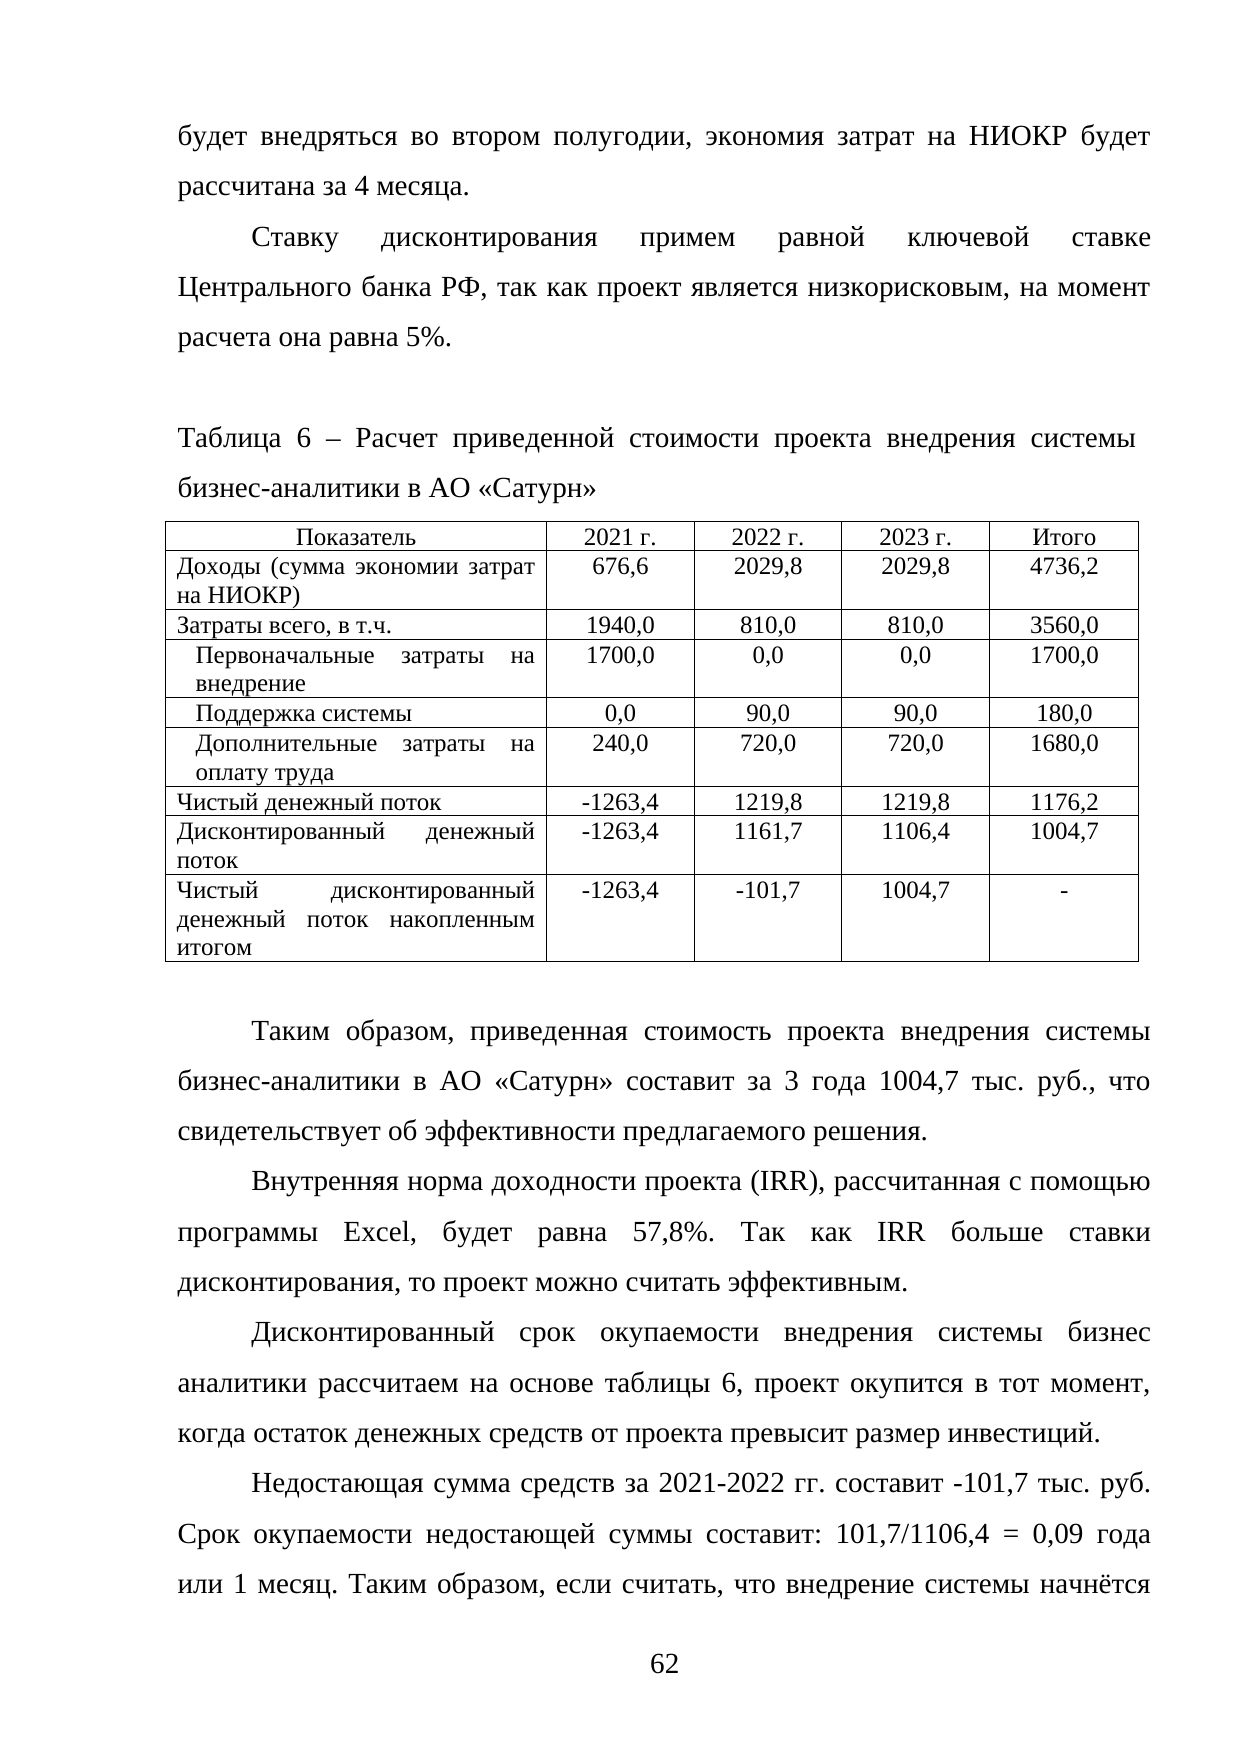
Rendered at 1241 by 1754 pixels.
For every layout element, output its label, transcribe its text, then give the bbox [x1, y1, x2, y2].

table_cell Дисконтированный денежный поток [166, 816, 546, 874]
table_cell 0,0 [547, 698, 694, 727]
table_cell 2029,8 [842, 551, 989, 609]
table_cell 240,0 [547, 728, 694, 786]
table_cell 1700,0 [547, 640, 694, 697]
table_cell Чистый дисконтированный денежный поток накопленным итогом [166, 875, 546, 961]
text Дисконтированный срок окупаемости внедрения системы бизнес аналитики рассчитаем на основе таблицы 6, проект окупится в тот момент, когда остаток денежных средств от проекта превысит размер инвестиций. [177, 1314, 1152, 1449]
table_cell 720,0 [695, 728, 841, 786]
table_cell 4736,2 [990, 551, 1138, 609]
table_cell 1161,7 [695, 816, 841, 874]
table_cell 90,0 [842, 698, 989, 727]
table_cell 1219,8 [842, 787, 989, 815]
table_header 2022 г. [695, 522, 841, 550]
text Таким образом, приведенная стоимость проекта внедрения системы бизнес-аналитики в АО «Сатурн» составит за 3 года 1004,7 тыс. руб., что свидетельствует об эффективности предлагаемого решения. [177, 1013, 1152, 1147]
table_cell 1004,7 [842, 875, 989, 961]
table_cell 0,0 [842, 640, 989, 697]
table_cell 90,0 [695, 698, 841, 727]
table_cell 2029,8 [695, 551, 841, 609]
table_cell Чистый денежный поток [166, 787, 546, 815]
table_cell 810,0 [842, 610, 989, 639]
table_header 2023 г. [842, 522, 989, 550]
table_cell 676,6 [547, 551, 694, 609]
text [177, 118, 1152, 202]
table_cell -1263,4 [547, 787, 694, 815]
table_cell Поддержка системы [166, 698, 546, 727]
text Внутренняя норма доходности проекта (IRR), рассчитанная с помощью программы Excel, будет равна 57,8%. Так как IRR больше ставки дисконтирования, то проект можно считать эффективным. [177, 1163, 1152, 1298]
table_cell -1263,4 [547, 875, 694, 961]
table_cell 1700,0 [990, 640, 1138, 697]
table_cell 1940,0 [547, 610, 694, 639]
table_cell 1680,0 [990, 728, 1138, 786]
table_cell Затраты всего, в т.ч. [166, 610, 546, 639]
text Ставку дисконтирования примем равной ключевой ставке Центрального банка РФ, так как проект является низкорисковым, на момент расчета она равна 5%. [177, 219, 1152, 353]
table_header 2021 г. [547, 522, 694, 550]
table_cell 720,0 [842, 728, 989, 786]
table_cell 0,0 [695, 640, 841, 697]
table_cell -1263,4 [547, 816, 694, 874]
table_header Показатель [166, 522, 546, 550]
table_cell 810,0 [695, 610, 841, 639]
table_cell 1219,8 [695, 787, 841, 815]
table_cell 3560,0 [990, 610, 1138, 639]
table_header Итого [990, 522, 1138, 550]
table_cell 1004,7 [990, 816, 1138, 874]
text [177, 1465, 1152, 1599]
table_cell 1176,2 [990, 787, 1138, 815]
text Таблица 6 – Расчет приведенной стоимости проекта внедрения системы бизнес-аналитики в АО «Сатурн» [177, 420, 1152, 504]
table_cell - [990, 875, 1138, 961]
table_cell Первоначальные затраты на внедрение [166, 640, 546, 697]
table_cell Дополнительные затраты на оплату труда [166, 728, 546, 786]
table_cell 1106,4 [842, 816, 989, 874]
table_cell -101,7 [695, 875, 841, 961]
table_cell Доходы (сумма экономии затрат на НИОКР) [166, 551, 546, 609]
table_cell 180,0 [990, 698, 1138, 727]
